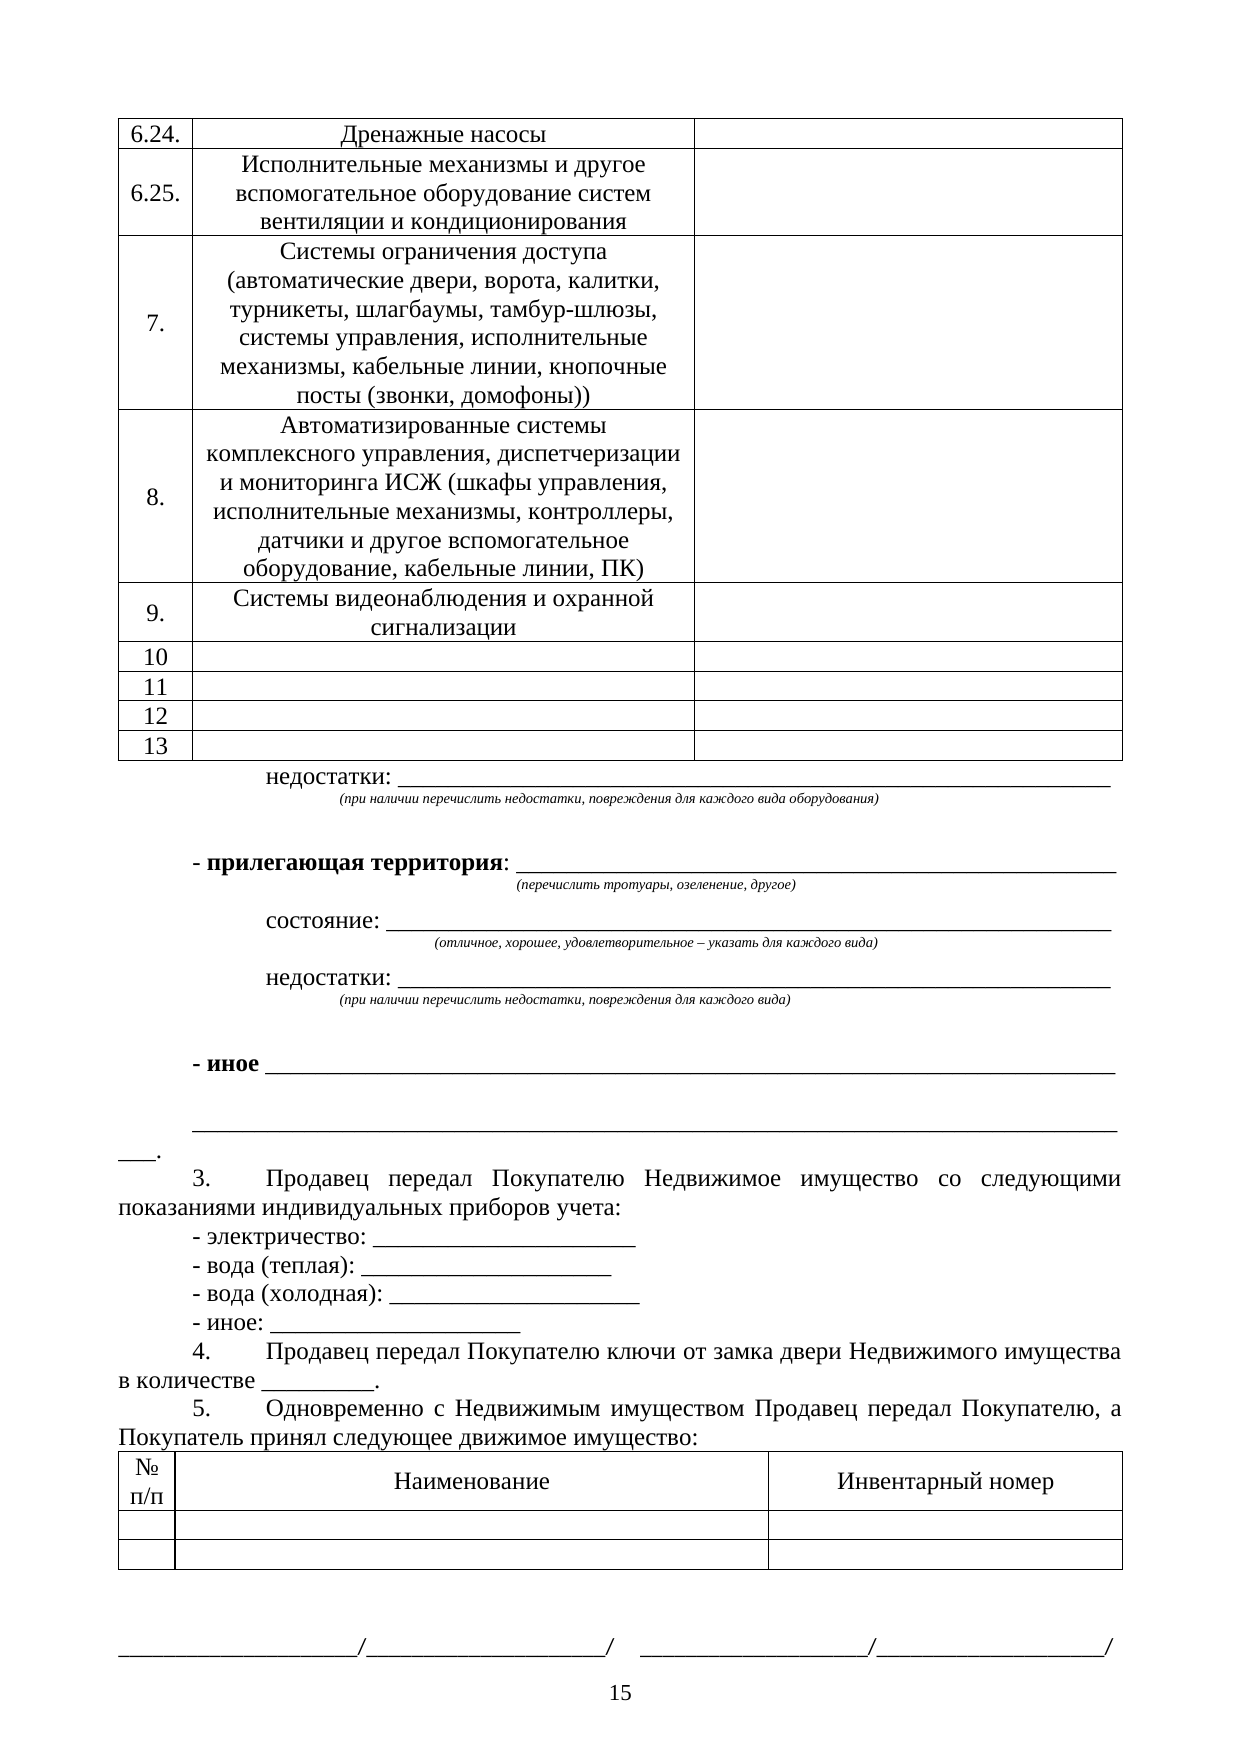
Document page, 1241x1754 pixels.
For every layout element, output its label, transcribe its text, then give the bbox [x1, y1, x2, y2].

table_header № п/п [119, 1452, 174, 1509]
table_cell [695, 410, 1122, 582]
table_cell [193, 731, 694, 760]
text - электричество: _____________________ [118, 1221, 1122, 1250]
list Продавец передал Покупателю ключи от замка двери Недвижимого имущества в количестве _________. [118, 1336, 1122, 1393]
table_cell 11 [119, 672, 192, 700]
table_cell [119, 1511, 174, 1539]
text (при наличии перечислить недостатки, повреждения для каждого вида) [118, 991, 1122, 1020]
table_cell [695, 672, 1122, 700]
table_cell Системы видеонаблюдения и охранной сигнализации [193, 583, 694, 641]
table_cell 9. [119, 583, 192, 641]
table_cell [176, 1511, 768, 1539]
table_cell [769, 1540, 1122, 1569]
text (при наличии перечислить недостатки, повреждения для каждого вида оборудования) [118, 790, 1122, 818]
list Продавец передал Покупателю Недвижимое имущество со следующими показаниями индивидуальных приборов учета: [118, 1163, 1122, 1221]
table_cell 13 [119, 731, 192, 760]
table_cell [695, 731, 1122, 760]
table_cell [193, 642, 694, 671]
table_cell [695, 119, 1122, 148]
table_cell Автоматизированные системы комплексного управления, диспетчеризации и мониторинга ИСЖ (шкафы управления, исполнительные механизмы, контроллеры, датчики и другое вспомогательное оборудование, кабельные линии, ПК) [193, 410, 694, 582]
text - иное: ____________________ [118, 1307, 1122, 1336]
table_cell [769, 1511, 1122, 1539]
table_cell Дренажные насосы [193, 119, 694, 148]
text недостатки: _________________________________________________________ [118, 962, 1122, 991]
table_cell Исполнительные механизмы и другое вспомогательное оборудование систем вентиляции и кондиционирования [193, 149, 694, 235]
text недостатки: _________________________________________________________ [118, 761, 1122, 790]
table_cell [119, 1540, 174, 1569]
table_header Инвентарный номер [769, 1452, 1122, 1509]
table_cell [695, 236, 1122, 409]
table_cell [193, 701, 694, 730]
text (перечислить тротуары, озеленение, другое) [118, 876, 1122, 905]
table_cell [695, 583, 1122, 641]
text - вода (холодная): ____________________ [118, 1278, 1122, 1307]
table_cell 8. [119, 410, 192, 582]
text - иное ____________________________________________________________________ [118, 1048, 1122, 1077]
list Одновременно с Недвижимым имуществом Продавец передал Покупателю, а Покупатель принял следующее движимое имущество: [118, 1393, 1122, 1451]
table_cell 7. [119, 236, 192, 409]
table_cell [176, 1540, 768, 1569]
table_cell [695, 149, 1122, 235]
table_cell [193, 672, 694, 700]
table_cell 12 [119, 701, 192, 730]
table_header Наименование [176, 1452, 768, 1509]
table_cell [695, 701, 1122, 730]
text - вода (теплая): ____________________ [118, 1250, 1122, 1278]
table_cell 10 [119, 642, 192, 671]
table_cell 6.24. [119, 119, 192, 148]
text состояние: __________________________________________________________ [118, 905, 1122, 933]
table_cell 6.25. [119, 149, 192, 235]
table_cell Системы ограничения доступа (автоматические двери, ворота, калитки, турникеты, шлагбаумы, тамбур-шлюзы, системы управления, исполнительные механизмы, кабельные линии, кнопочные посты (звонки, домофоны)) [193, 236, 694, 409]
text (отличное, хорошее, удовлетворительное – указать для каждого вида) [118, 933, 1122, 962]
text - прилегающая территория: ________________________________________________ [118, 847, 1122, 876]
table_cell [695, 642, 1122, 671]
text _____________________________________________________________________________. [118, 1106, 1122, 1163]
